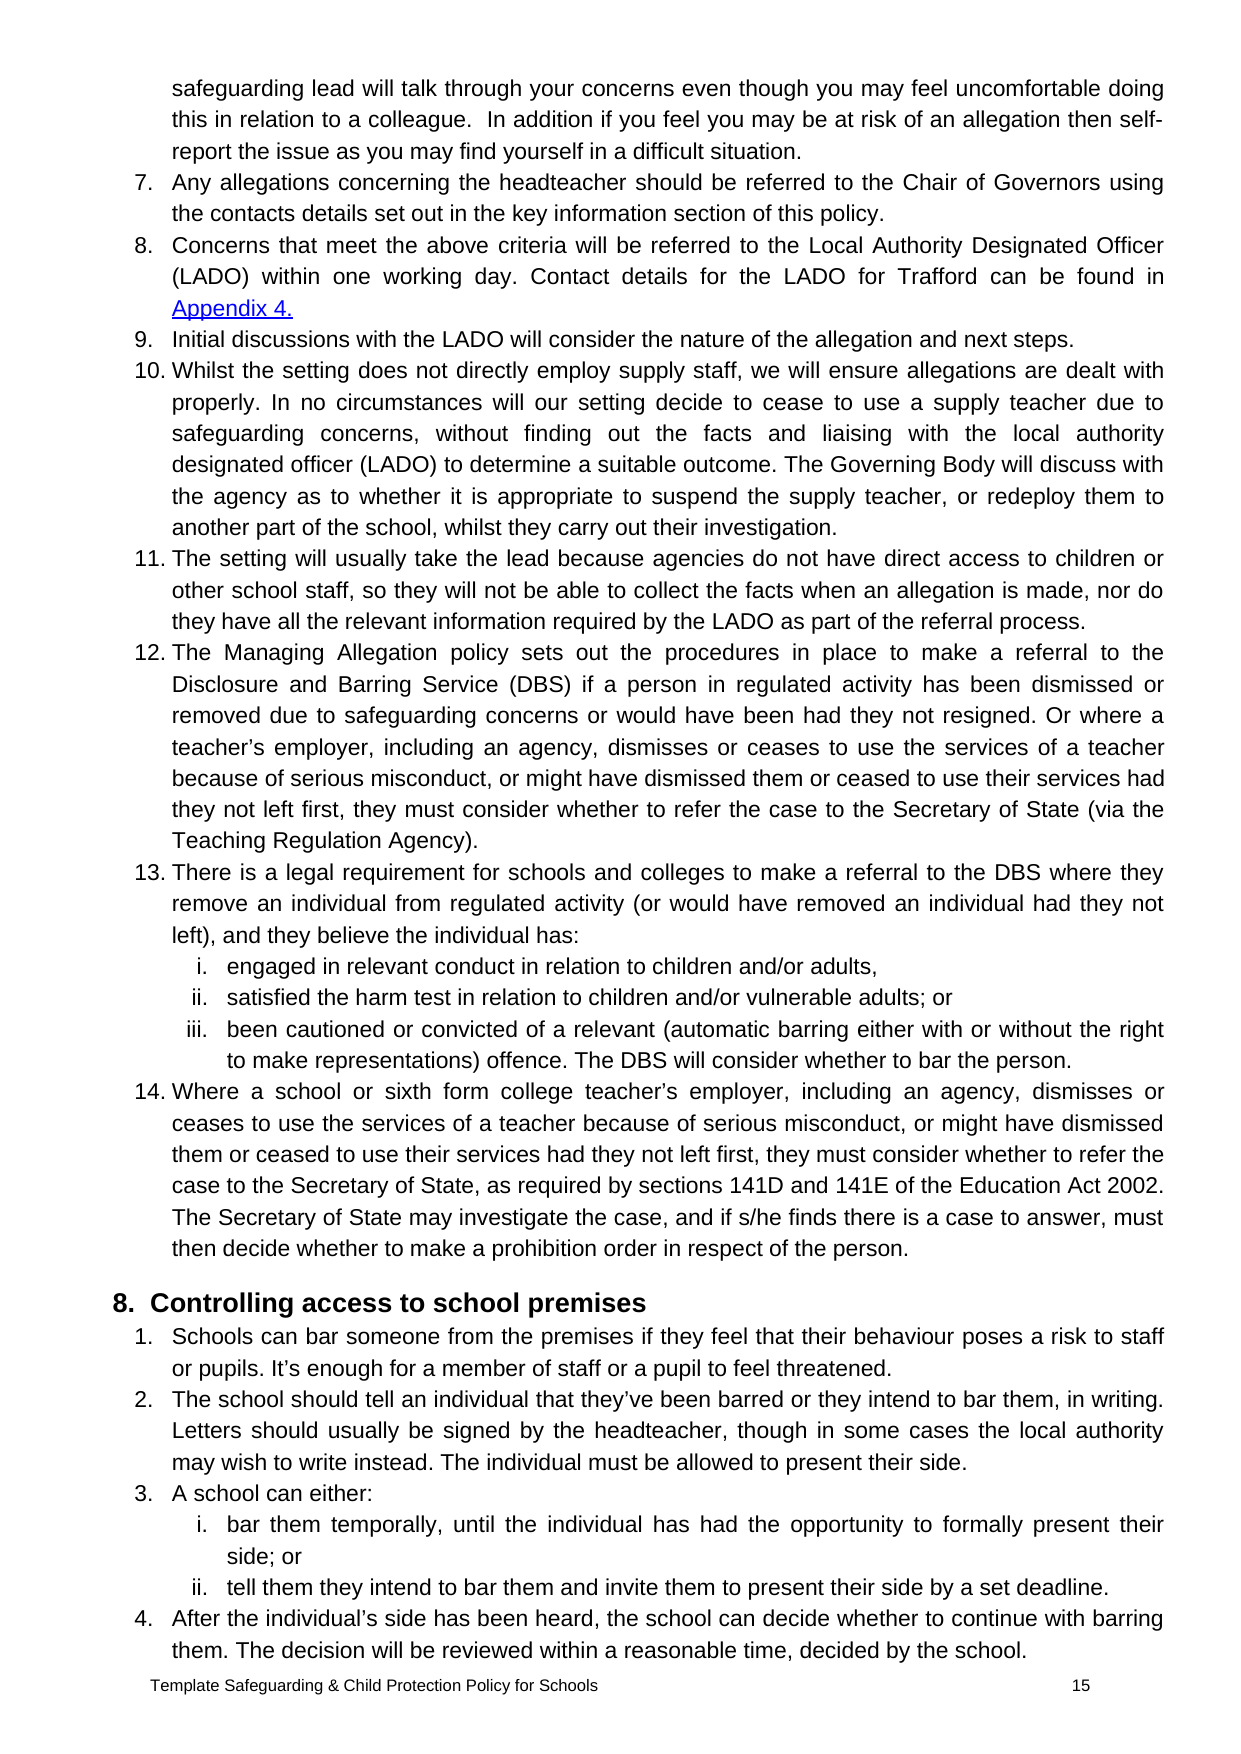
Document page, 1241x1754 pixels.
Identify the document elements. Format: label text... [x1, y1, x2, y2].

list A school can either: [134, 1480, 1165, 1506]
list engaged in relevant conduct in relation to children and/or adults, [208, 953, 1165, 979]
list satisfied the harm test in relation to children and/or vulnerable adults; or [208, 984, 1165, 1011]
list tell them they intend to bar them and invite them to present their side by a set deadline. [208, 1574, 1165, 1600]
list Any allegations concerning the headteacher should be referred to the Chair of Governors using the contacts details set out in the key information section of this policy. [134, 169, 1165, 227]
list Concerns that meet the above criteria will be referred to the Local Authority Designated Officer (LADO) within one working day. Contact details for the LADO for Trafford can be found in Appendix 4. [134, 232, 1165, 321]
list Whilst the setting does not directly employ supply staff, we will ensure allegations are dealt with properly. In no circumstances will our setting decide to cease to use a supply teacher due to safeguarding concerns, without finding out the facts and liaising with the local authority designated officer (LADO) to determine a suitable outcome. The Governing Body will discuss with the agency as to whether it is appropriate to suspend the supply teacher, or redeploy them to another part of the school, whilst they carry out their investigation. [134, 357, 1165, 540]
list Schools can bar someone from the premises if they feel that their behaviour poses a risk to staff or pupils. It’s enough for a member of staff or a pupil to feel threatened. [134, 1323, 1165, 1381]
list The school should tell an individual that they’ve been barred or they intend to bar them, in writing. Letters should usually be signed by the headteacher, though in some cases the local authority may wish to write instead. The individual must be allowed to present their side. [134, 1386, 1165, 1475]
list Initial discussions with the LADO will consider the nature of the allegation and next steps. [134, 326, 1165, 352]
list Where a school or sixth form college teacher’s employer, including an agency, dismisses or ceases to use the services of a teacher because of serious misconduct, or might have dismissed them or ceased to use their services had they not left first, they must consider whether to refer the case to the Secretary of State, as required by sections 141D and 141E of the Education Act 2002. The Secretary of State may investigate the case, and if s/he finds there is a case to answer, must then decide whether to make a prohibition order in respect of the person. [134, 1078, 1165, 1261]
list After the individual’s side has been heard, the school can decide whether to continue with barring them. The decision will be reviewed within a reasonable time, decided by the school. [134, 1605, 1165, 1663]
list The Managing Allegation policy sets out the procedures in place to make a referral to the Disclosure and Barring Service (DBS) if a person in regulated activity has been dismissed or removed due to safeguarding concerns or would have been had they not resigned. Or where a teacher’s employer, including an agency, dismisses or ceases to use the services of a teacher because of serious misconduct, or might have dismissed them or ceased to use their services had they not left first, they must consider whether to refer the case to the Secretary of State (via the Teaching Regulation Agency). [134, 639, 1165, 854]
list been cautioned or convicted of a relevant (automatic barring either with or without the right to make representations) offence. The DBS will consider whether to bar the person. [208, 1016, 1165, 1073]
list The setting will usually take the lead because agencies do not have direct access to children or other school staff, so they will not be able to collect the facts when an allegation is made, nor do they have all the relevant information required by the LADO as part of the referral process. [134, 545, 1165, 634]
list bar them temporally, until the individual has had the opportunity to formally present their side; or [208, 1511, 1165, 1569]
list There is a legal requirement for schools and colleges to make a referral to the DBS where they remove an individual from regulated activity (or would have removed an individual had they not left), and they believe the individual has: [134, 859, 1165, 948]
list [134, 75, 1165, 164]
subtitle Controlling access to school premises [112, 1287, 1165, 1318]
